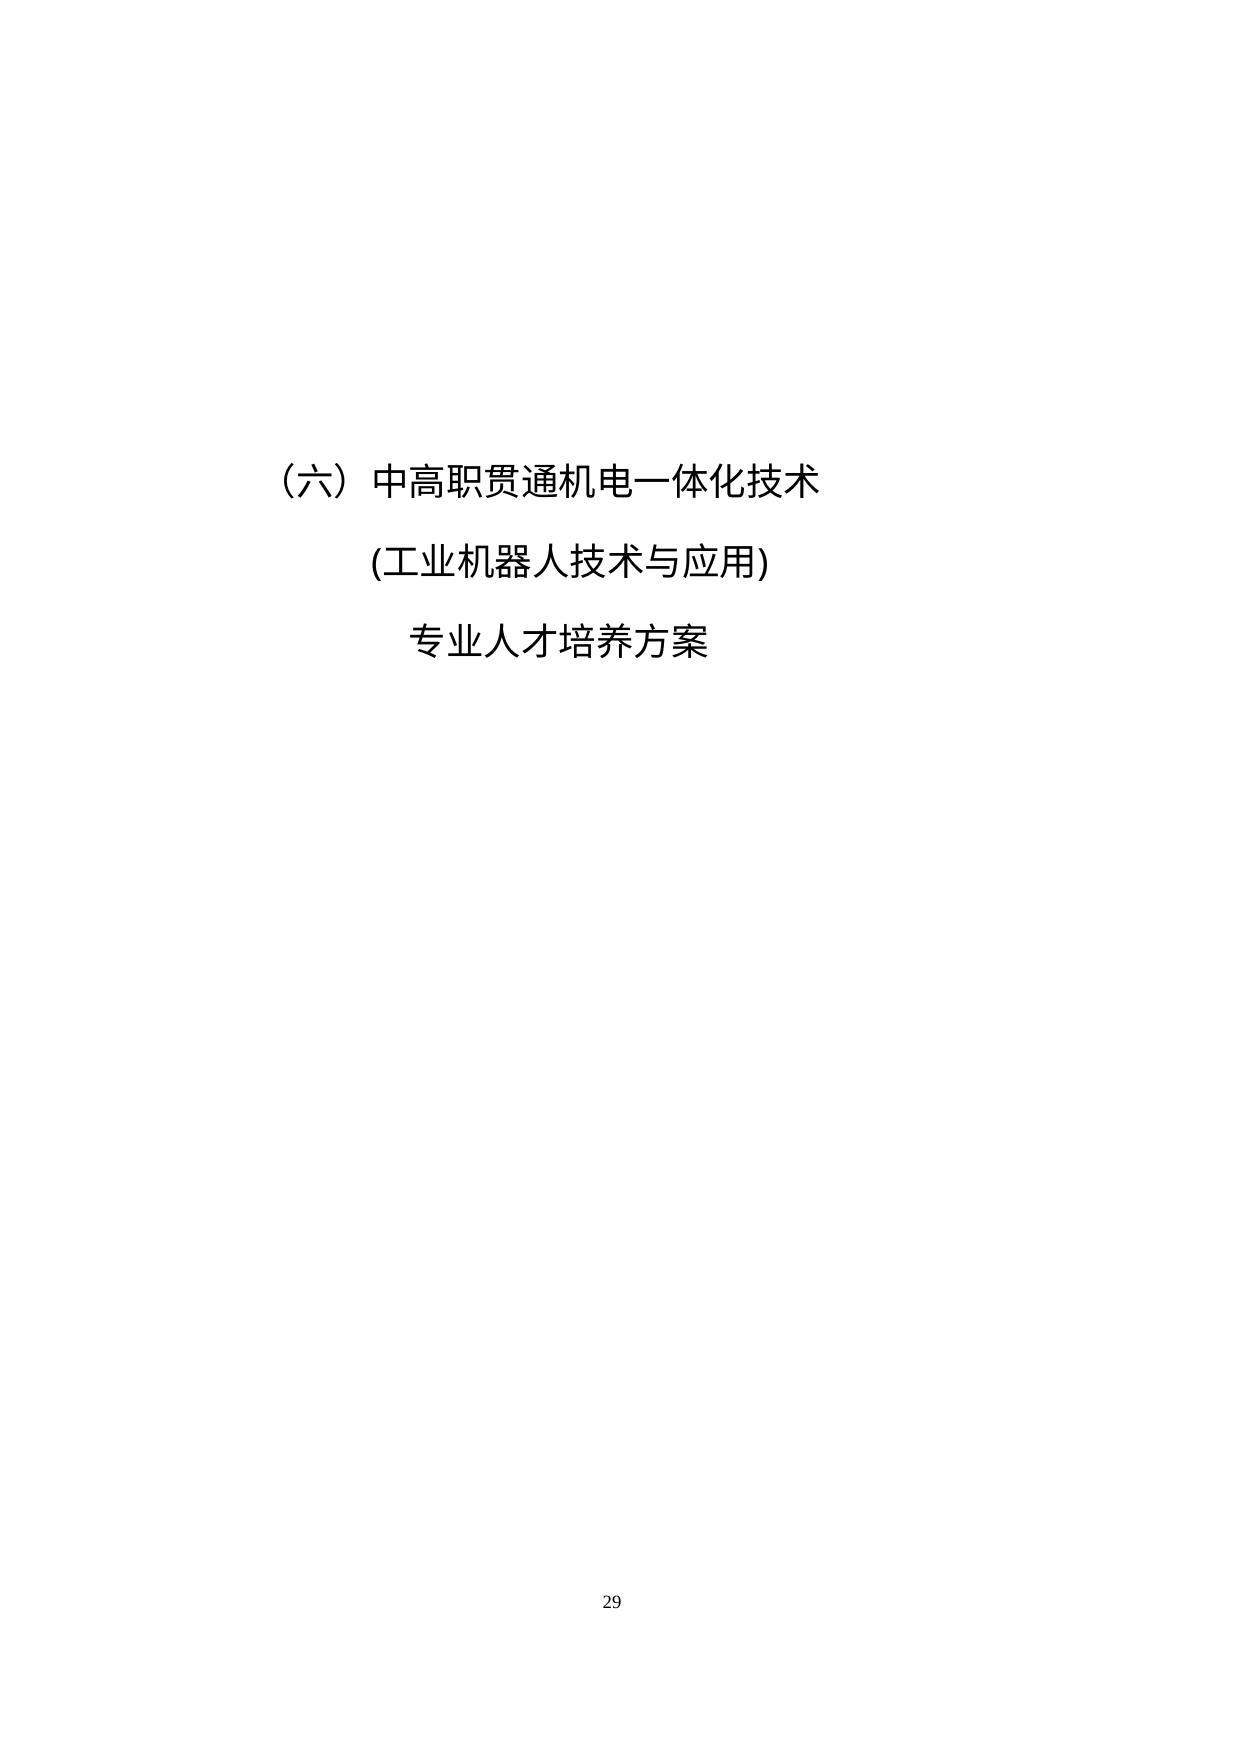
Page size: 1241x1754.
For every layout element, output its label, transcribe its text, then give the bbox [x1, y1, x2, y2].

text (工业机器人技术与应用) [89, 532, 859, 586]
text 专业人才培养方案 [89, 612, 859, 666]
text （六）中高职贯通机电一体化技术 [89, 452, 859, 506]
